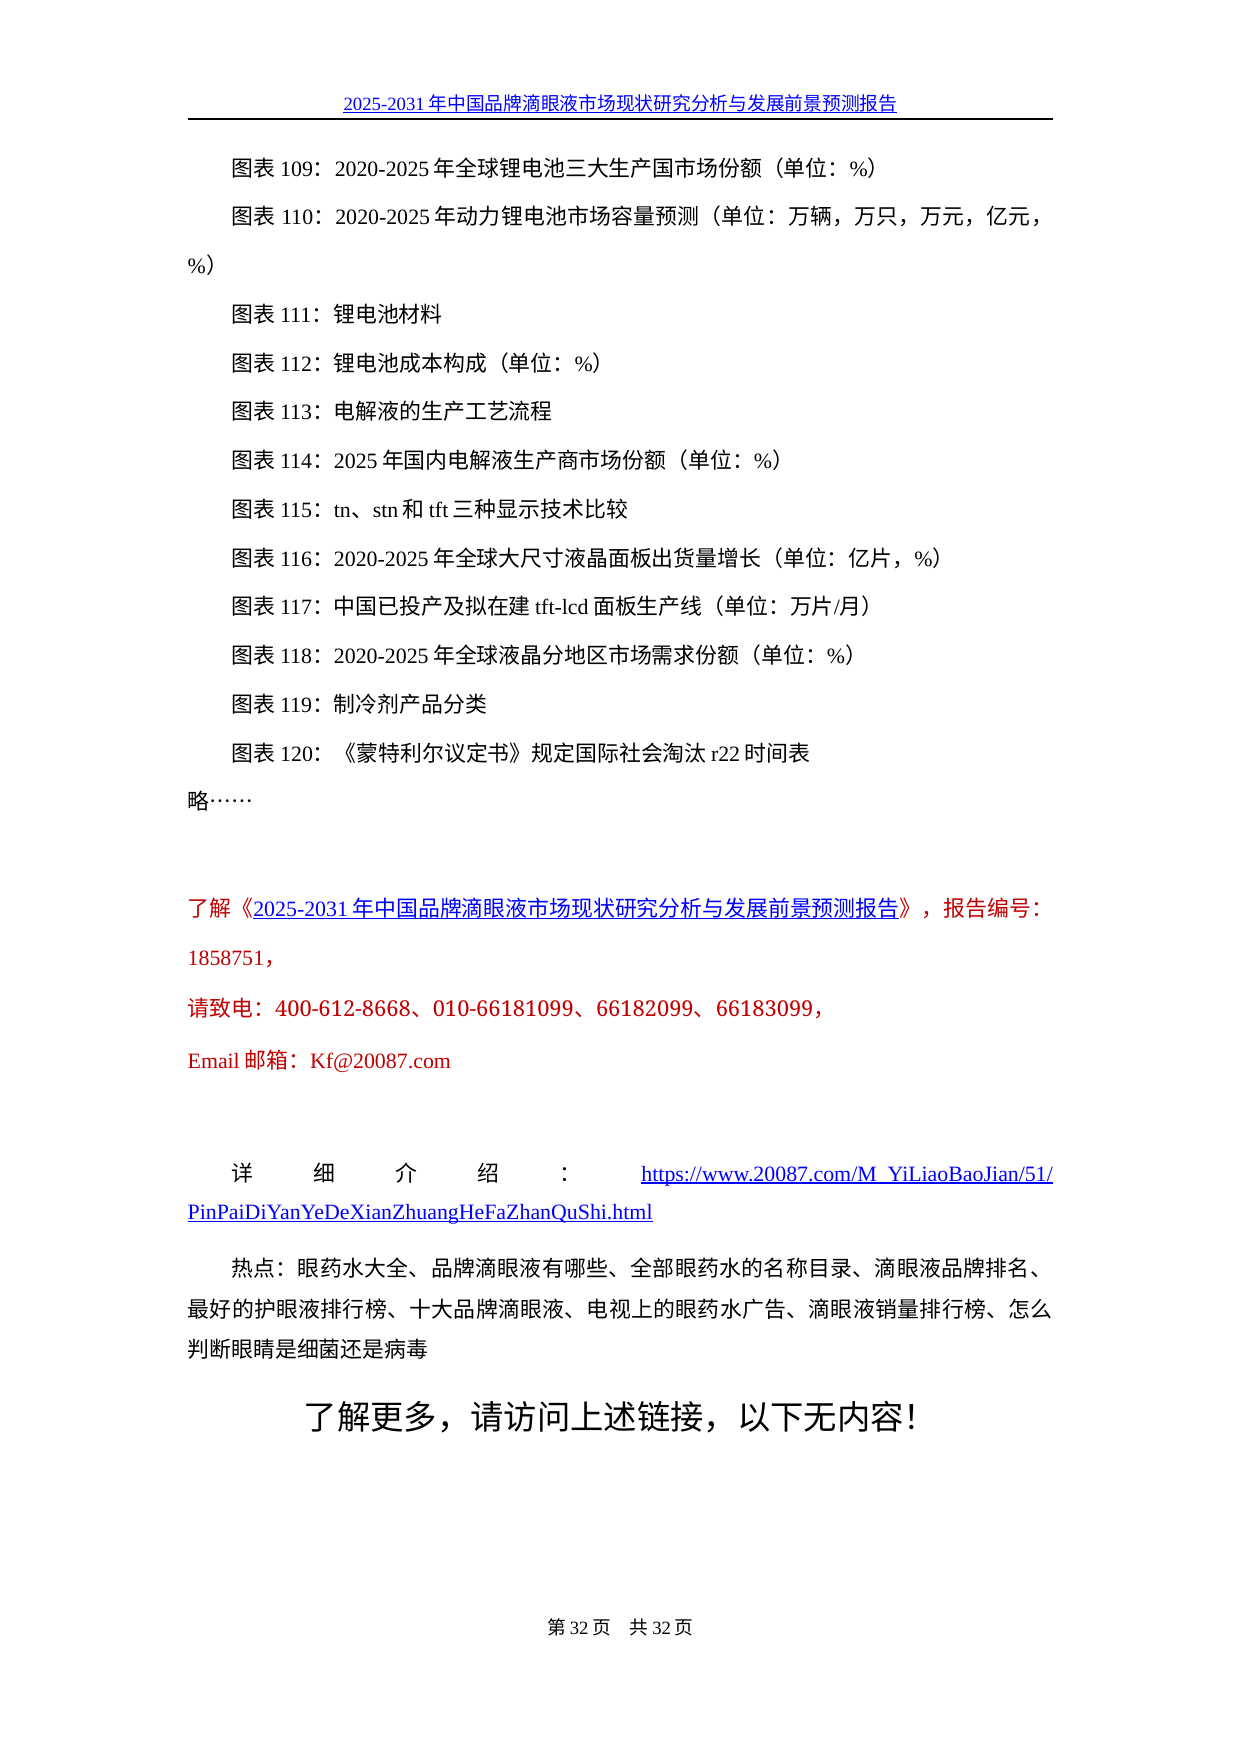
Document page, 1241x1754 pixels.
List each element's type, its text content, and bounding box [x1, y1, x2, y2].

text 详细介绍：https://www.20087.com/M_YiLiaoBaoJian/51/PinPaiDiYanYeDeXianZhuangHeFaZhanQuShi.html [187, 1155, 1053, 1228]
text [187, 150, 1053, 816]
text Email邮箱：Kf@20087.com [187, 1042, 1053, 1075]
title 了解更多，请访问上述链接，以下无内容！ [187, 1382, 1053, 1447]
text 请致电：400-612-8668、010-66181099、66182099、66183099， [187, 991, 1053, 1023]
text 了解《2025-2031年中国品牌滴眼液市场现状研究分析与发展前景预测报告》，报告编号：1858751， [187, 890, 1053, 972]
text 热点：眼药水大全、品牌滴眼液有哪些、全部眼药水的名称目录、滴眼液品牌排名、最好的护眼液排行榜、十大品牌滴眼液、电视上的眼药水广告、滴眼液销量排行榜、怎么判断眼睛是细菌还是病毒 [187, 1251, 1053, 1364]
